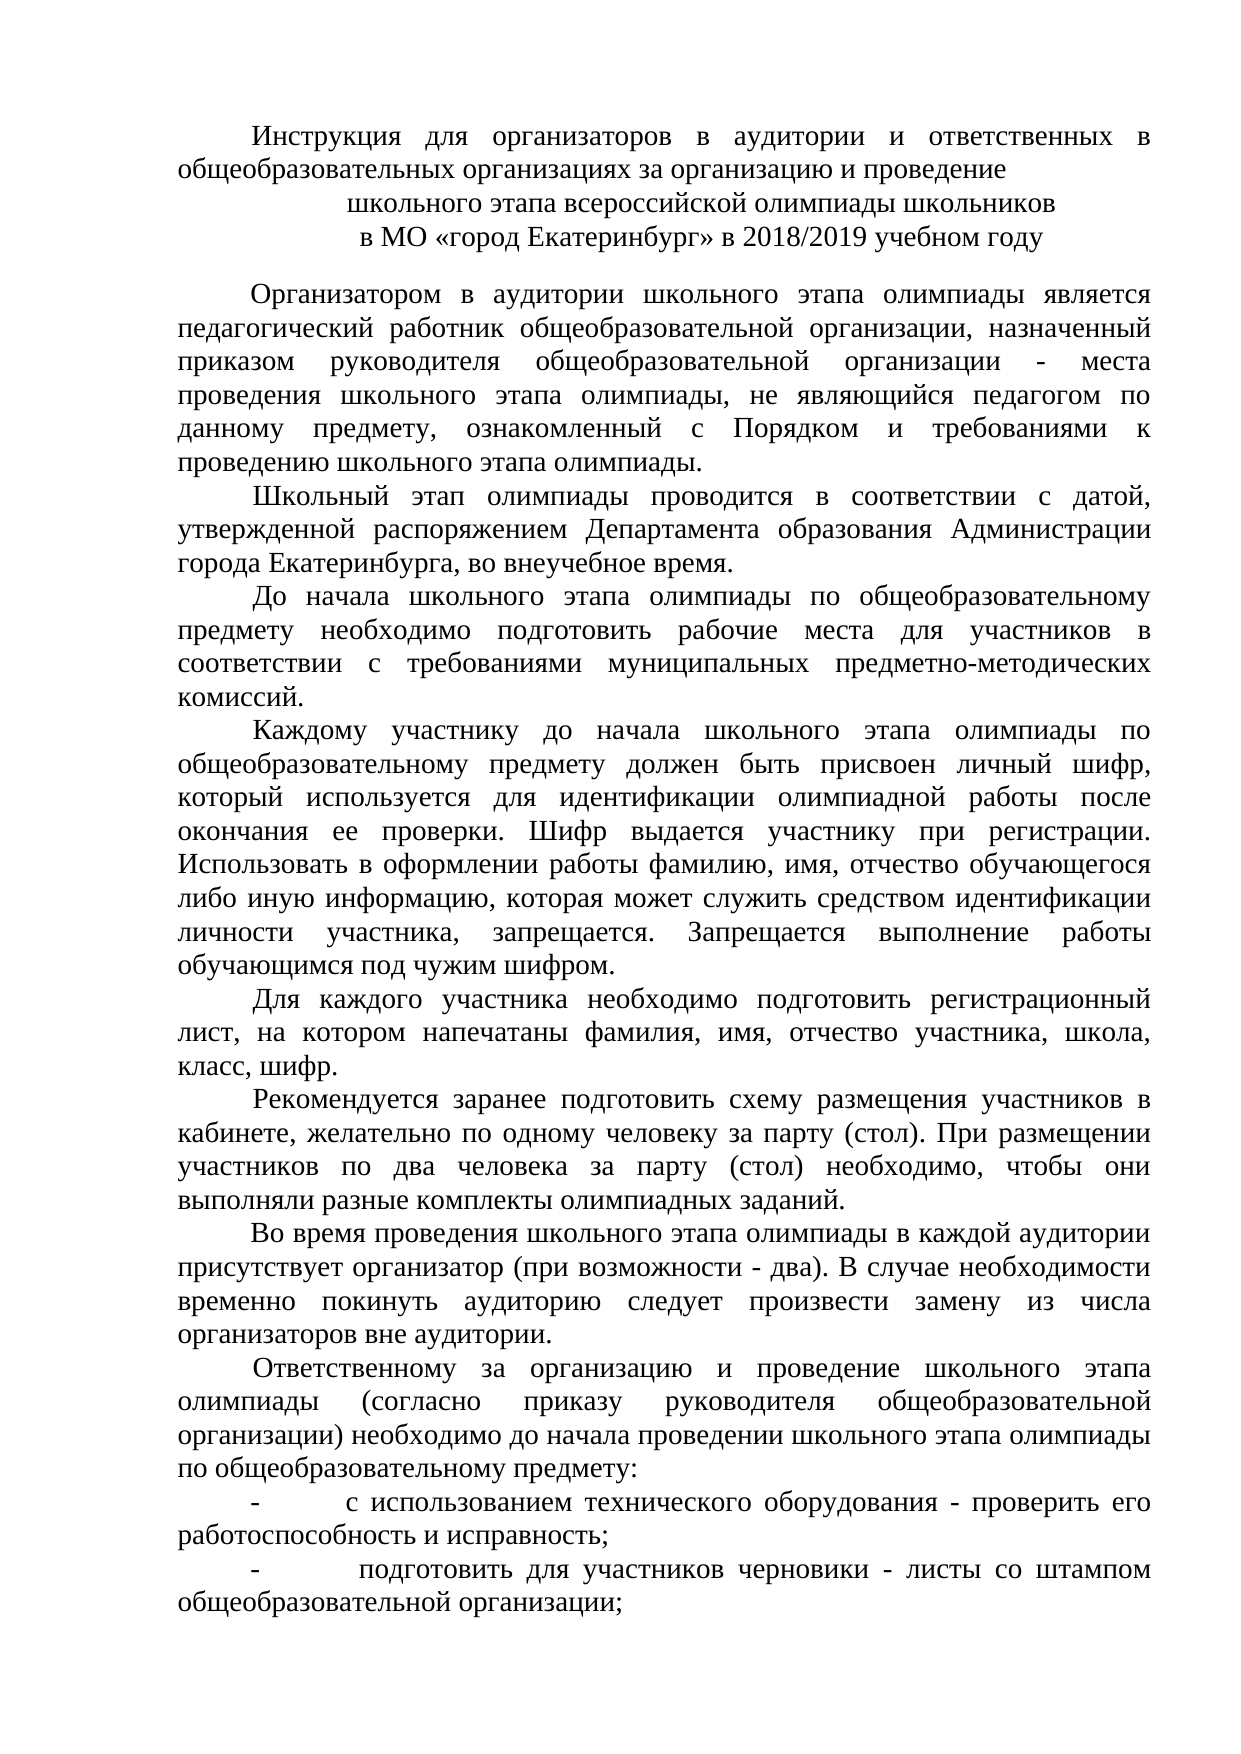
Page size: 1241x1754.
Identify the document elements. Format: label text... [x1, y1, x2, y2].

text школьного этапа всероссийской олимпиады школьников [177, 185, 1152, 219]
text До начала школьного этапа олимпиады по общеобразовательному предмету необходимо подготовить рабочие места для участников в соответствии с требованиями муниципальных предметно-методических комиссий. [177, 578, 1152, 712]
text - подготовить для участников черновики - листы со штампом общеобразовательной организации; [177, 1551, 1152, 1618]
text Школьный этап олимпиады проводится в соответствии с датой, утвержденной распоряжением Департамента образования Администрации города Екатеринбурга, во внеучебное время. [177, 478, 1152, 578]
text Ответственному за организацию и проведение школьного этапа олимпиады (согласно приказу руководителя общеобразовательной организации) необходимо до начала проведении школьного этапа олимпиады по общеобразовательному предмету: [177, 1350, 1152, 1484]
text Организатором в аудитории школьного этапа олимпиады является педагогический работник общеобразовательной организации, назначенный приказом руководителя общеобразовательной организации - места проведения школьного этапа олимпиады, не являющийся педагогом по данному предмету, ознакомленный с Порядком и требованиями к проведению школьного этапа олимпиады. [177, 276, 1152, 478]
text Для каждого участника необходимо подготовить регистрационный лист, на котором напечатаны фамилия, имя, отчество участника, школа, класс, шифр. [177, 981, 1152, 1081]
text - с использованием технического оборудования - проверить его работоспособность и исправность; [177, 1484, 1152, 1551]
text в МО «город Екатеринбург» в 2018/2019 учебном году [177, 219, 1152, 252]
text Инструкция для организаторов в аудитории и ответственных в общеобразовательных организациях за организацию и проведение [177, 118, 1152, 185]
text Рекомендуется заранее подготовить схему размещения участников в кабинете, желательно по одному человеку за парту (стол). При размещении участников по два человека за парту (стол) необходимо, чтобы они выполняли разные комплекты олимпиадных заданий. [177, 1081, 1152, 1216]
text Каждому участнику до начала школьного этапа олимпиады по общеобразовательному предмету должен быть присвоен личный шифр, который используется для идентификации олимпиадной работы после окончания ее проверки. Шифр выдается участнику при регистрации. Использовать в оформлении работы фамилию, имя, отчество обучающегося либо иную информацию, которая может служить средством идентификации личности участника, запрещается. Запрещается выполнение работы обучающимся под чужим шифром. [177, 712, 1152, 981]
text Во время проведения школьного этапа олимпиады в каждой аудитории присутствует организатор (при возможности - два). В случае необходимости временно покинуть аудиторию следует произвести замену из числа организаторов вне аудитории. [177, 1216, 1152, 1350]
